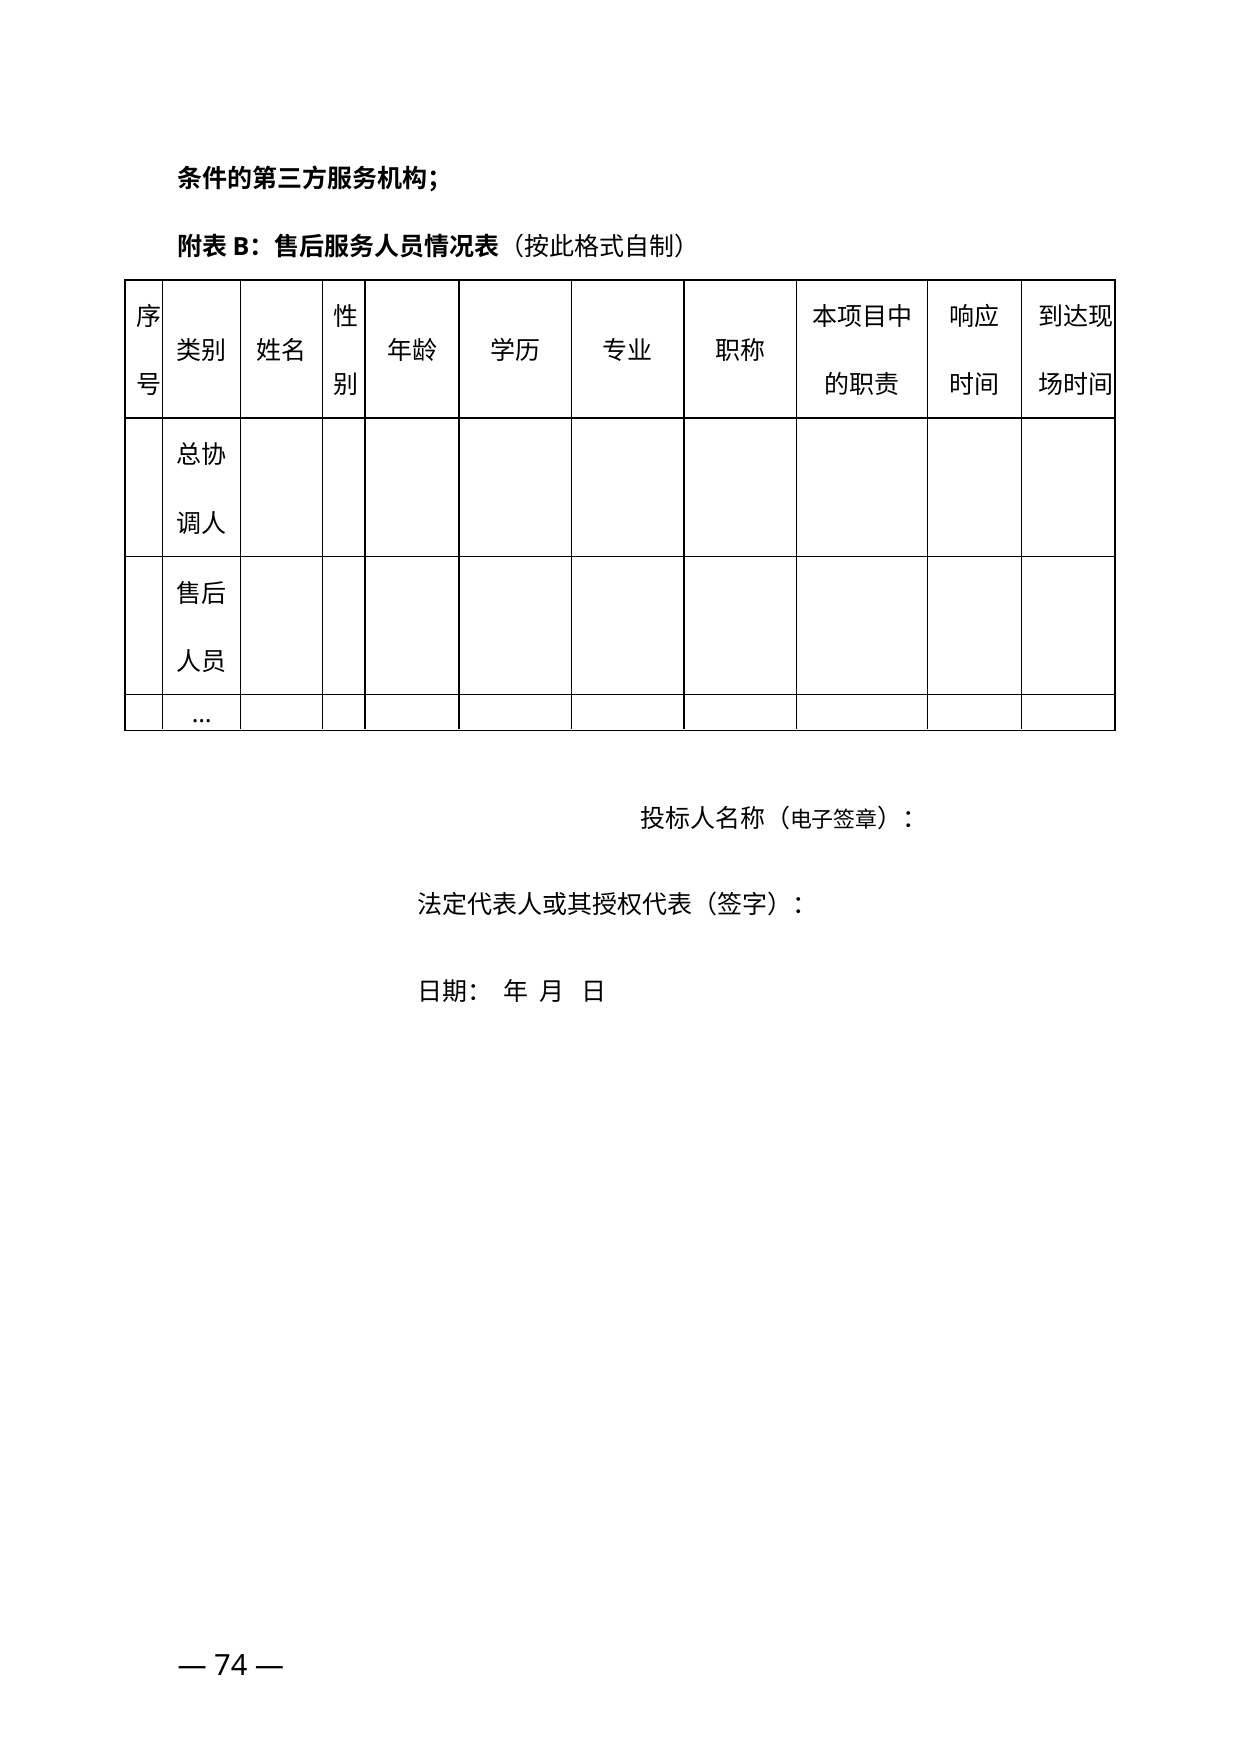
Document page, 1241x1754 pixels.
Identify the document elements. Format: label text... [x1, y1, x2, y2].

table_header 姓名 [241, 281, 322, 417]
table_header 响应时间 [928, 281, 1021, 417]
table_cell [323, 557, 364, 694]
table_header 到达现场时间 [1022, 281, 1114, 417]
table_cell [460, 557, 571, 694]
table_header 年龄 [366, 281, 458, 417]
table_header 职称 [685, 281, 796, 417]
table_cell [928, 419, 1021, 556]
table_cell [323, 695, 364, 729]
table_header 性别 [323, 281, 364, 417]
table_cell [572, 557, 683, 694]
table_cell [366, 695, 458, 729]
table_cell [797, 557, 927, 694]
table_header 专业 [572, 281, 683, 417]
text 附表B：售后服务人员情况表（按此格式自制） [177, 211, 1063, 279]
table_cell [323, 419, 364, 556]
text 投标人名称（电子签章）： [177, 782, 1063, 851]
table_cell [126, 419, 162, 556]
table_cell [366, 557, 458, 694]
text 法定代表人或其授权代表（签字）： [177, 869, 1063, 937]
table_cell [241, 419, 322, 556]
table_cell [1022, 695, 1114, 729]
table_header 序号 [126, 281, 162, 417]
table_cell [572, 695, 683, 729]
table_cell [685, 419, 796, 556]
table_header 本项目中的职责 [797, 281, 927, 417]
table_cell [460, 695, 571, 729]
table_cell [1022, 557, 1114, 694]
table_cell 总协调人 [163, 419, 240, 556]
table_cell [126, 695, 162, 729]
table_cell [126, 557, 162, 694]
table_cell [241, 695, 322, 729]
table_header 学历 [460, 281, 571, 417]
table_cell [928, 557, 1021, 694]
table_cell [241, 557, 322, 694]
table_cell [366, 419, 458, 556]
table_cell [797, 695, 927, 729]
table_cell 售后人员 [163, 557, 240, 694]
table_header 类别 [163, 281, 240, 417]
table_cell [1022, 419, 1114, 556]
table_cell [797, 419, 927, 556]
table_cell [572, 419, 683, 556]
table_cell [685, 695, 796, 729]
table_cell [685, 557, 796, 694]
table_cell [928, 695, 1021, 729]
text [177, 142, 1063, 211]
text 日期： 年 月 日 [177, 955, 1063, 1023]
table_cell … [163, 695, 240, 729]
table_cell [460, 419, 571, 556]
